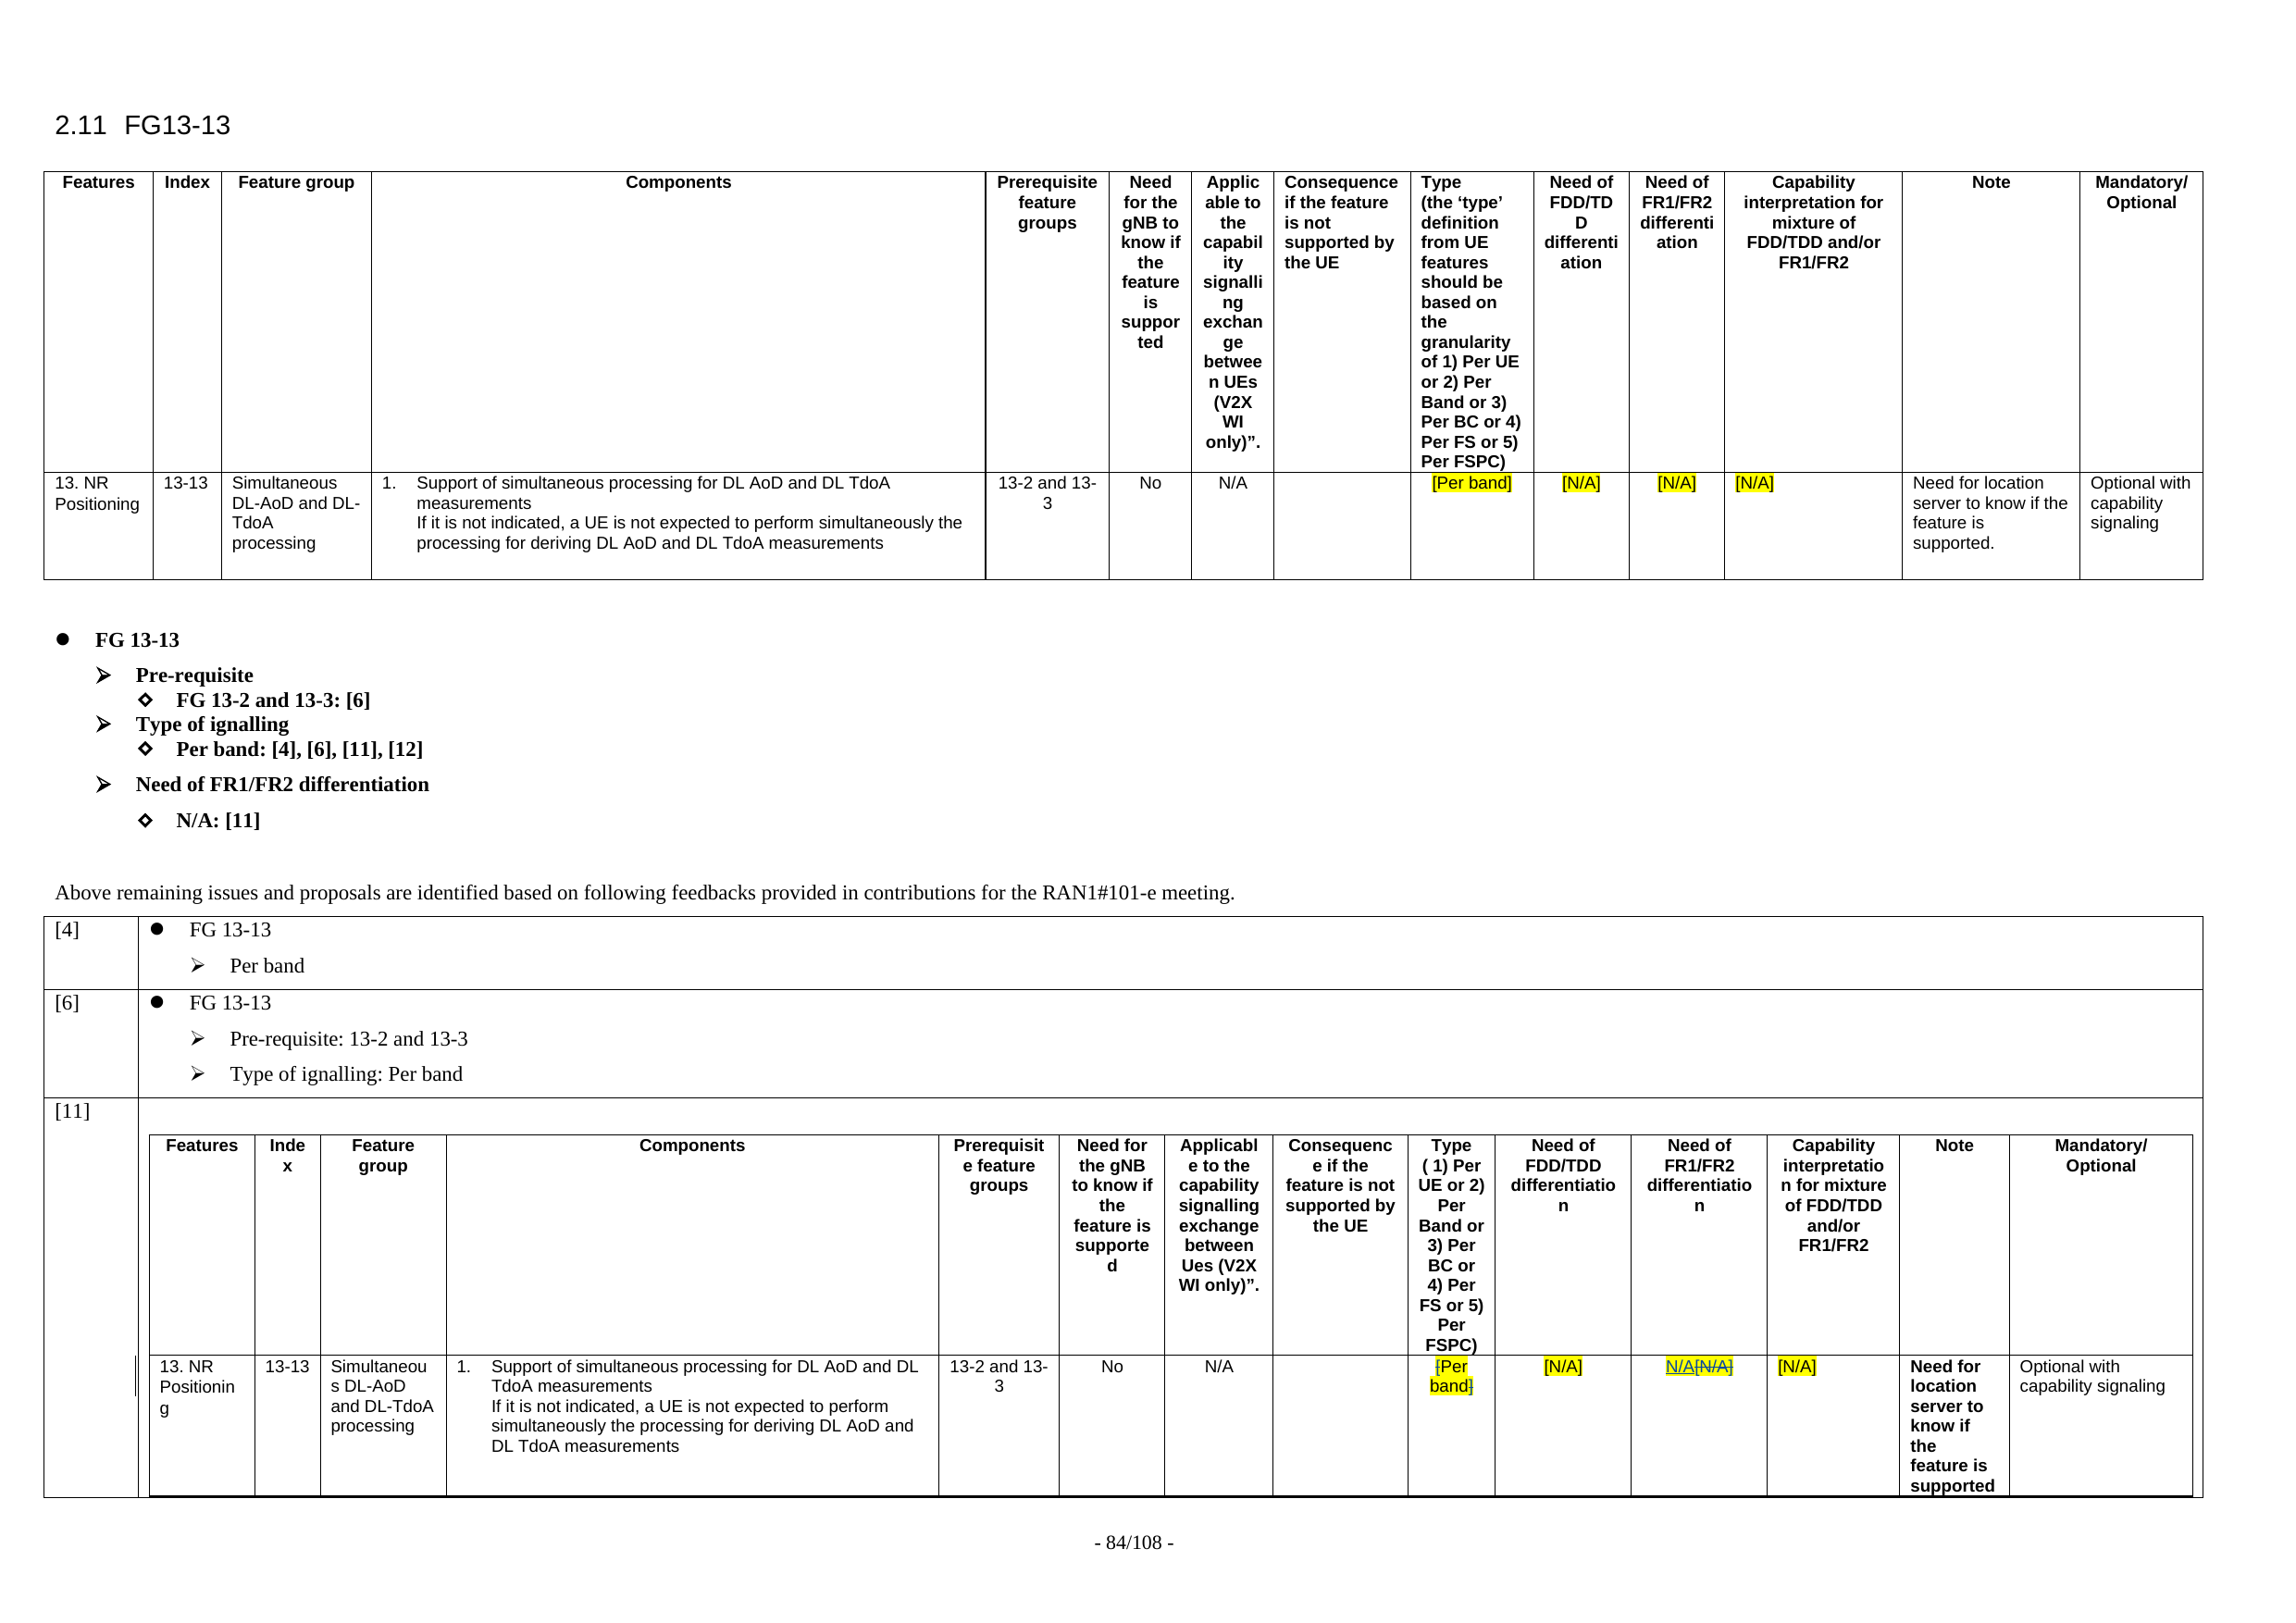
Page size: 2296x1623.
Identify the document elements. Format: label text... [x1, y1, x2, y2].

table_cell Simultaneous DL-AoD and DL-TdoA processing [222, 473, 371, 579]
list N/A: [11] [136, 808, 2214, 833]
table_cell [6] [44, 990, 138, 1097]
table_header FG 13-13 Per band [139, 917, 2203, 989]
list Pre-requisite [95, 663, 2214, 688]
table_header Need of FDD/TDD differentiation [1534, 172, 1629, 472]
table_cell No [1110, 473, 1191, 579]
list Need of FR1/FR2 differentiation [95, 772, 2214, 797]
table_cell [1274, 473, 1410, 579]
list FG 13-13 [55, 627, 2214, 651]
table_header Need of FR1/FR2 differentiation [1630, 172, 1724, 472]
table_header Applicable to the capability signalling exchange between UEs (V2X WI only)”. [1192, 172, 1273, 472]
table_header Features [44, 172, 153, 472]
table_header Mandatory/Optional [2080, 172, 2203, 472]
table_header Components [372, 172, 985, 472]
table_cell 13-2 and 13-3 [987, 473, 1109, 579]
text Above remaining issues and proposals are identified based on following feedbacks provided in contributions for the RAN1#101-e meeting. [55, 880, 2214, 904]
list Type of ignalling [95, 712, 2214, 737]
table_header Feature group [222, 172, 371, 472]
table_header Need for the gNB to know if the feature is supported [1110, 172, 1191, 472]
table_header Type (the ‘type’ definition from UE features should be based on the granularity of 1) Per UE or 2) Per Band or 3) Per BC or 4) Per FS or 5) Per FSPC) [1411, 172, 1533, 472]
table_cell Optional with capability signaling [2080, 473, 2203, 579]
table_cell Need for location server to know if the feature is supported. [1903, 473, 2079, 579]
table_cell [11] [44, 1098, 138, 1496]
table_cell 13-13 [154, 473, 221, 579]
list Per band: [4], [6], [11], [12] [136, 737, 2214, 761]
table_cell [N/A] [1630, 473, 1724, 579]
table_header [4] [44, 917, 138, 989]
subtitle FG13-13 [55, 109, 2214, 141]
table_cell 13. NR Positioning [44, 473, 153, 579]
table_header Note [1903, 172, 2079, 472]
table_cell [N/A] [1725, 473, 1902, 579]
table_cell [Per band] [1411, 473, 1533, 579]
table_header Capability interpretation for mixture of FDD/TDD and/or FR1/FR2 [1725, 172, 1902, 472]
table_header Prerequisite feature groups [987, 172, 1109, 472]
table_header Index [154, 172, 221, 472]
list FG 13-2 and 13-3: [6] [136, 688, 2214, 712]
table_cell [N/A] [1534, 473, 1629, 579]
table_cell Support of simultaneous processing for DL AoD and DL TdoA measurements If it is not indicated, a UE is not expected to perform simultaneously the processing for deriving DL AoD and DL TdoA measurements [372, 473, 985, 579]
table_cell [139, 1098, 2203, 1496]
table_header Consequence if the feature is not supported by the UE [1274, 172, 1410, 472]
table_cell FG 13-13 Pre-requisite: 13-2 and 13-3 Type of ignalling: Per band [139, 990, 2203, 1097]
table_cell N/A [1192, 473, 1273, 579]
